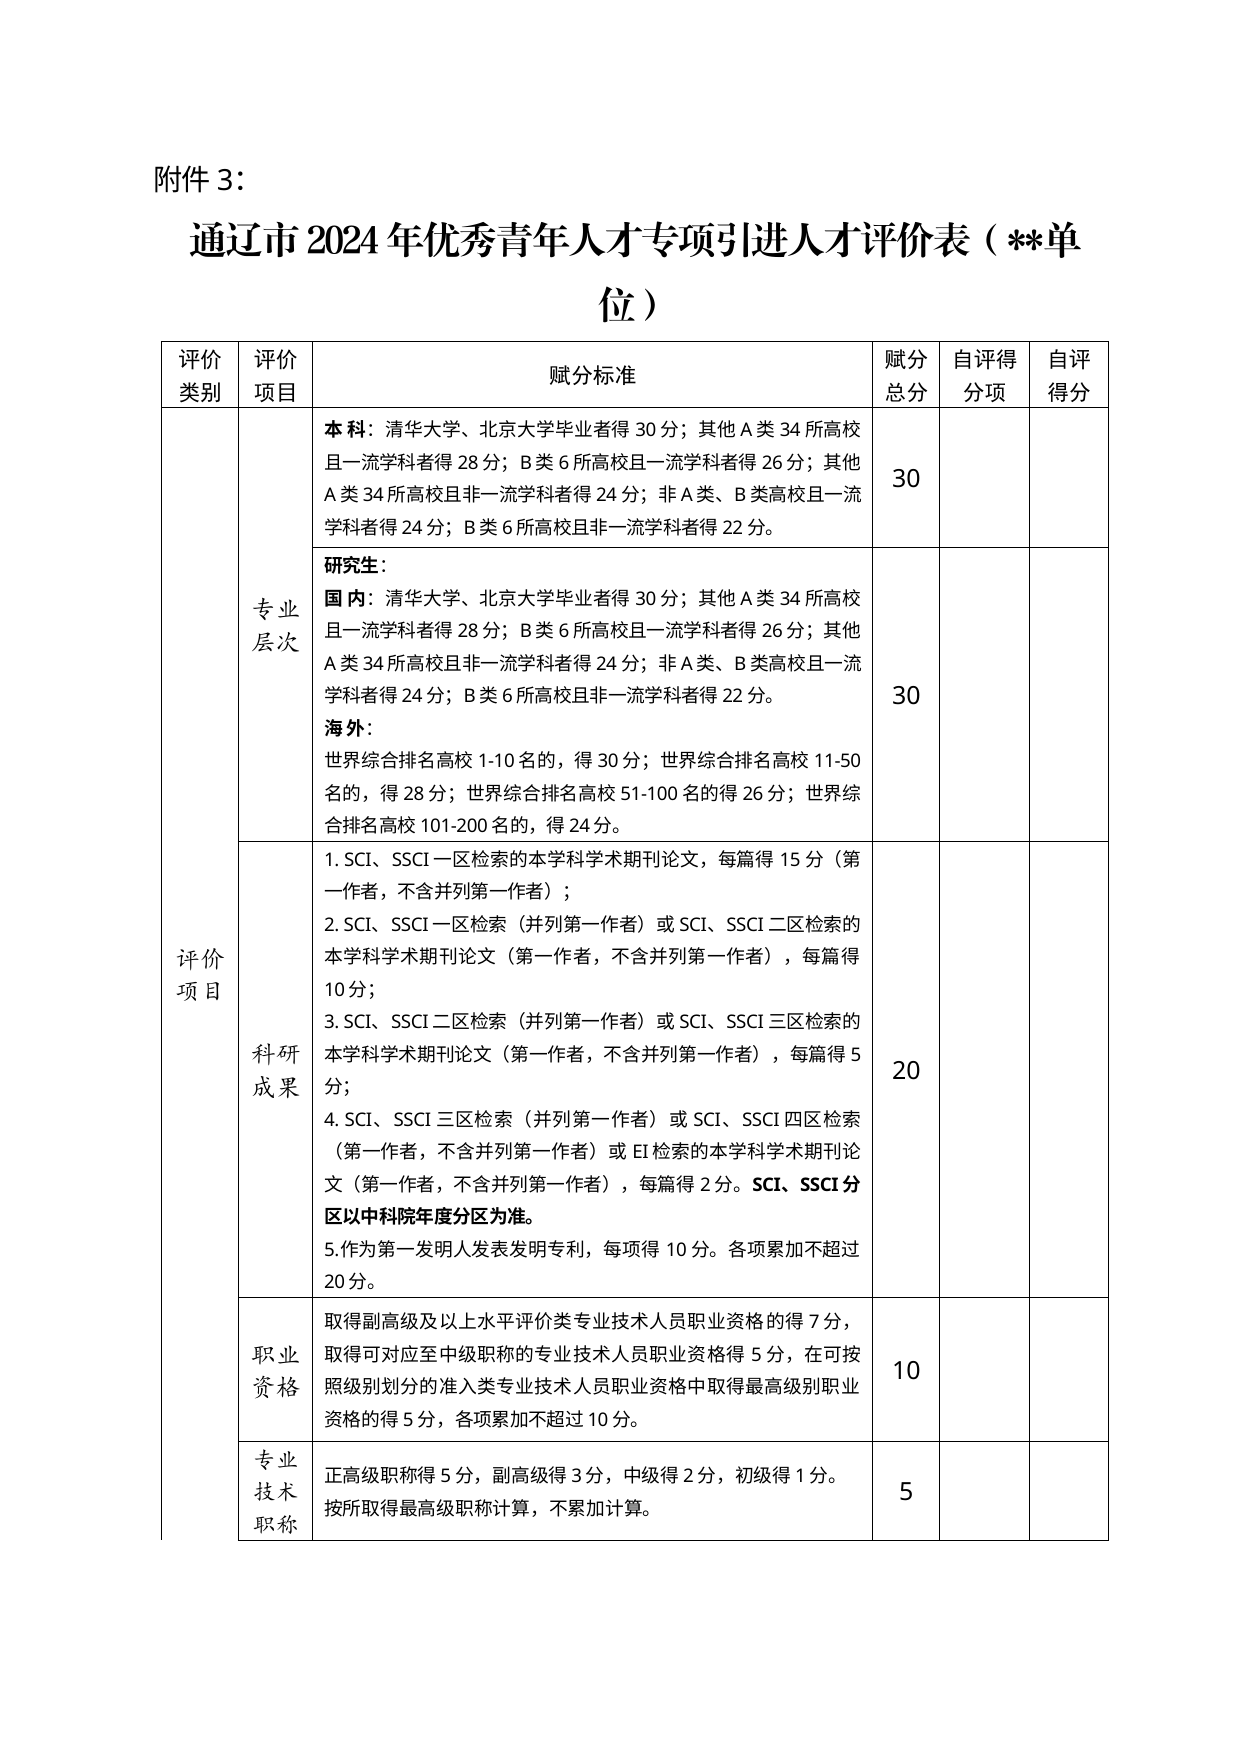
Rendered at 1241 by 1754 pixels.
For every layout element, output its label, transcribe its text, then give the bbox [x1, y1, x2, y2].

table_cell [1030, 1442, 1108, 1540]
table_cell [1030, 548, 1108, 841]
table_cell 职业资格 [239, 1298, 312, 1441]
table_header 赋分标准 [313, 342, 872, 407]
table_cell 5 [873, 1442, 939, 1540]
table_cell 科研成果 [239, 842, 312, 1297]
table_cell 本 科：清华大学、北京大学毕业者得30分；其他A类34所高校且一流学科者得28分；B类6所高校且一流学科者得26分；其他A类34所高校且非一流学科者得24分；非A类、B类高校且一流学科者得24分；B类6所高校且非一流学科者得22分。 [313, 408, 872, 547]
table_cell [940, 1298, 1029, 1441]
table_cell [940, 842, 1029, 1297]
table_header 评价类别 [162, 342, 238, 407]
table_header 自评 得分 [1030, 342, 1108, 407]
table_cell 评价项目 [162, 408, 238, 1540]
table_header 自评得分项 [940, 342, 1029, 407]
table_cell 取得副高级及以上水平评价类专业技术人员职业资格的得7分，取得可对应至中级职称的专业技术人员职业资格得5分，在可按照级别划分的准入类专业技术人员职业资格中取得最高级别职业资格的得5分，各项累加不超过10分。 [313, 1298, 872, 1441]
text 附件3： [153, 146, 1116, 211]
table_header 评价 项目 [239, 342, 312, 407]
table_cell 20 [873, 842, 939, 1297]
table_cell [940, 1442, 1029, 1540]
table_cell 30 [873, 548, 939, 841]
table_cell [940, 408, 1029, 547]
table_cell 研究生： 国 内：清华大学、北京大学毕业者得30分；其他A类34所高校且一流学科者得28分；B类6所高校且一流学科者得26分；其他A类34所高校且非一流学科者得24分；非A类、B类高校且一流学科者得24分；B类6所高校且非一流学科者得22分。 海 外： 世界综合排名高校1-10名的，得30分；世界综合排名高校11-50名的，得28分；世界综合排名高校51-100名的得26分；世界综合排名高校101-200名的，得24分。 [313, 548, 872, 841]
table_cell 正高级职称得5分，副高级得3分，中级得2分，初级得1分。按所取得最高级职称计算，不累加计算。 [313, 1442, 872, 1540]
text 通辽市2024年优秀青年人才专项引进人才评价表（**单位） [153, 211, 1116, 341]
table_cell 10 [873, 1298, 939, 1441]
table_cell [1030, 408, 1108, 547]
table_cell [1030, 1298, 1108, 1441]
table_cell [940, 548, 1029, 841]
table_cell 专业层次 [239, 408, 312, 841]
table_header 赋分 总分 [873, 342, 939, 407]
table_cell 专业技术职称 [239, 1442, 312, 1540]
table_cell 1. SCI、SSCI一区检索的本学科学术期刊论文，每篇得15分（第一作者，不含并列第一作者）； 2. SCI、SSCI一区检索（并列第一作者）或SCI、SSCI二区检索的本学科学术期刊论文（第一作者，不含并列第一作者），每篇得10分； 3. SCI、SSCI二区检索（并列第一作者）或SCI、SSCI三区检索的本学科学术期刊论文（第一作者，不含并列第一作者），每篇得5分； 4. SCI、SSCI三区检索（并列第一作者）或SCI、SSCI四区检索（第一作者，不含并列第一作者）或EI检索的本学科学术期刊论文（第一作者，不含并列第一作者），每篇得2分。SCI、SSCI分区以中科院年度分区为准。 5.作为第一发明人发表发明专利，每项得10分。各项累加不超过20分。 [313, 842, 872, 1297]
table_cell 30 [873, 408, 939, 547]
table_cell [1030, 842, 1108, 1297]
